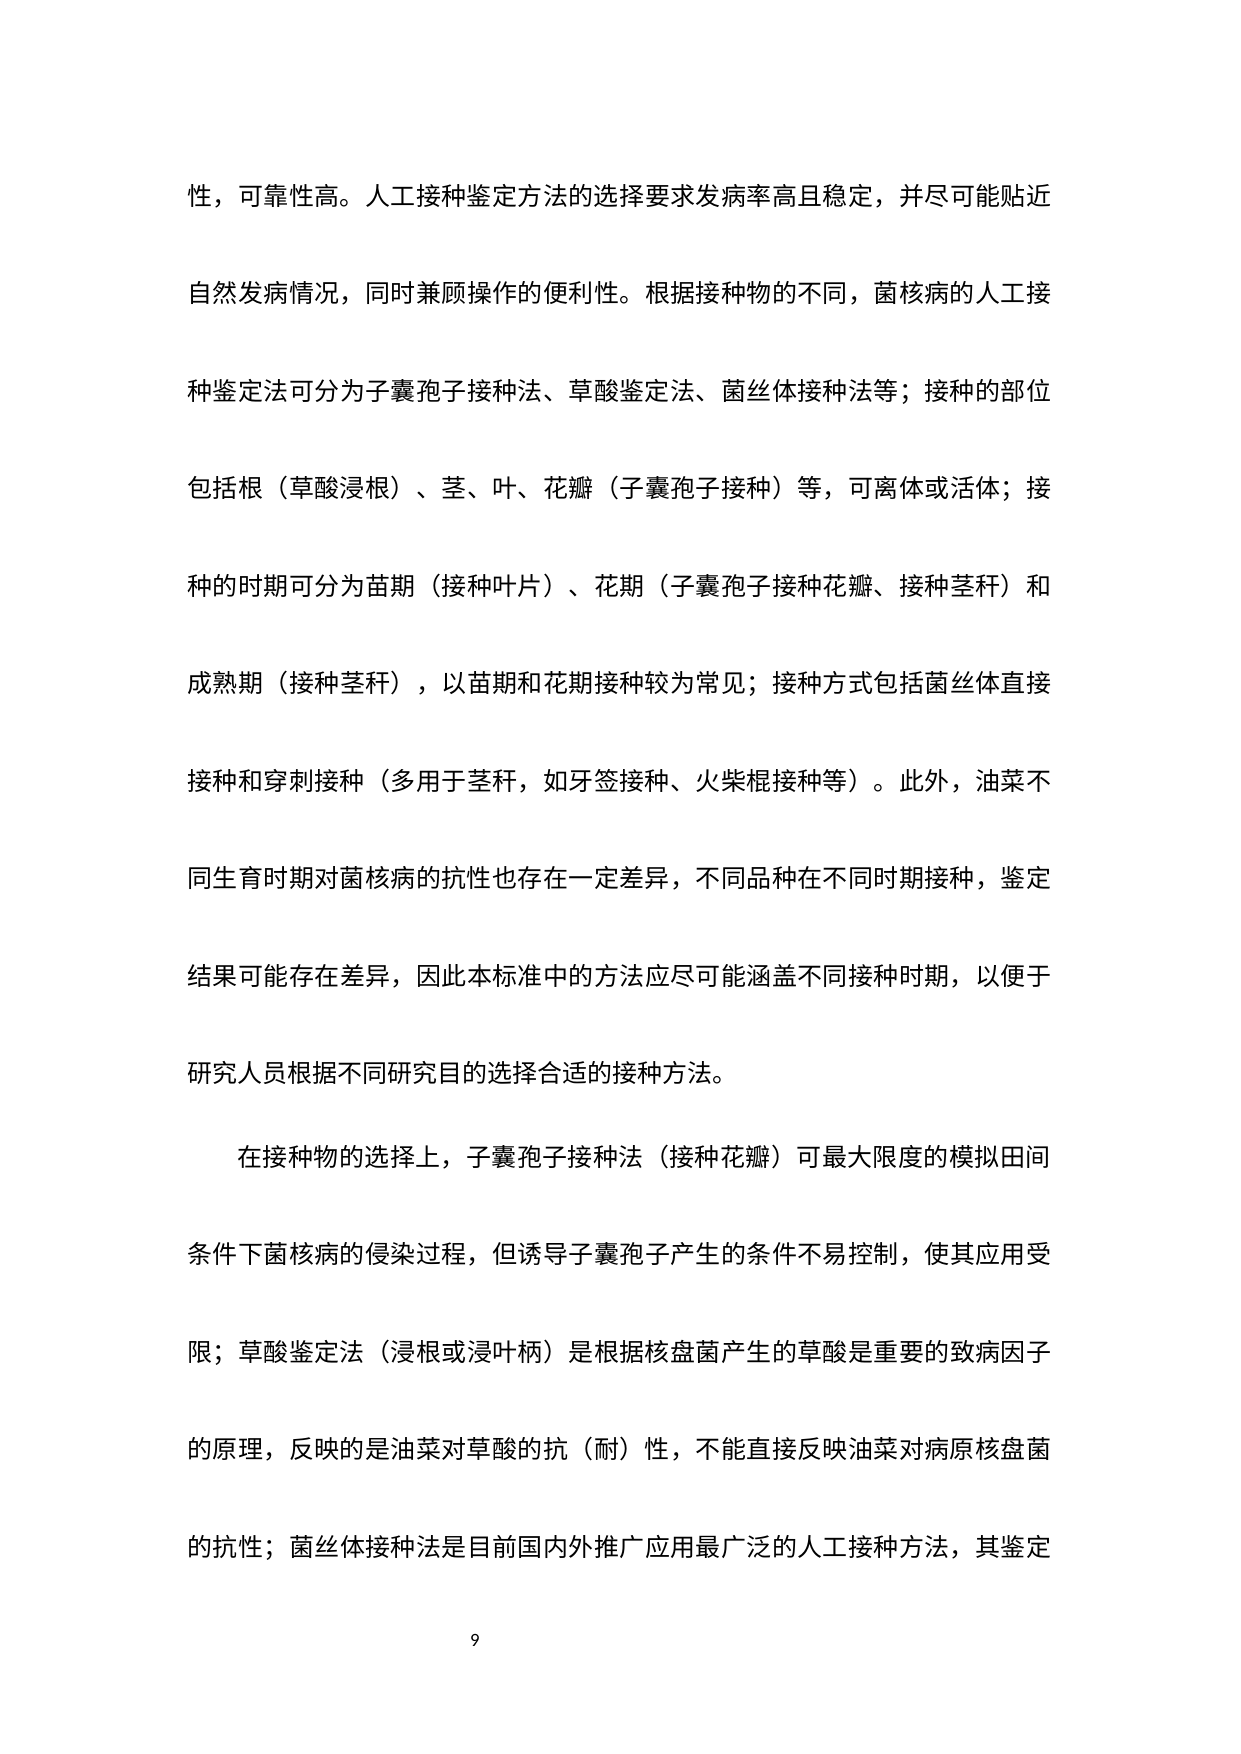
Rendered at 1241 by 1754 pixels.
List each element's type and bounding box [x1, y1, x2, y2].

text [187, 1123, 1053, 1578]
text [187, 162, 1053, 1104]
